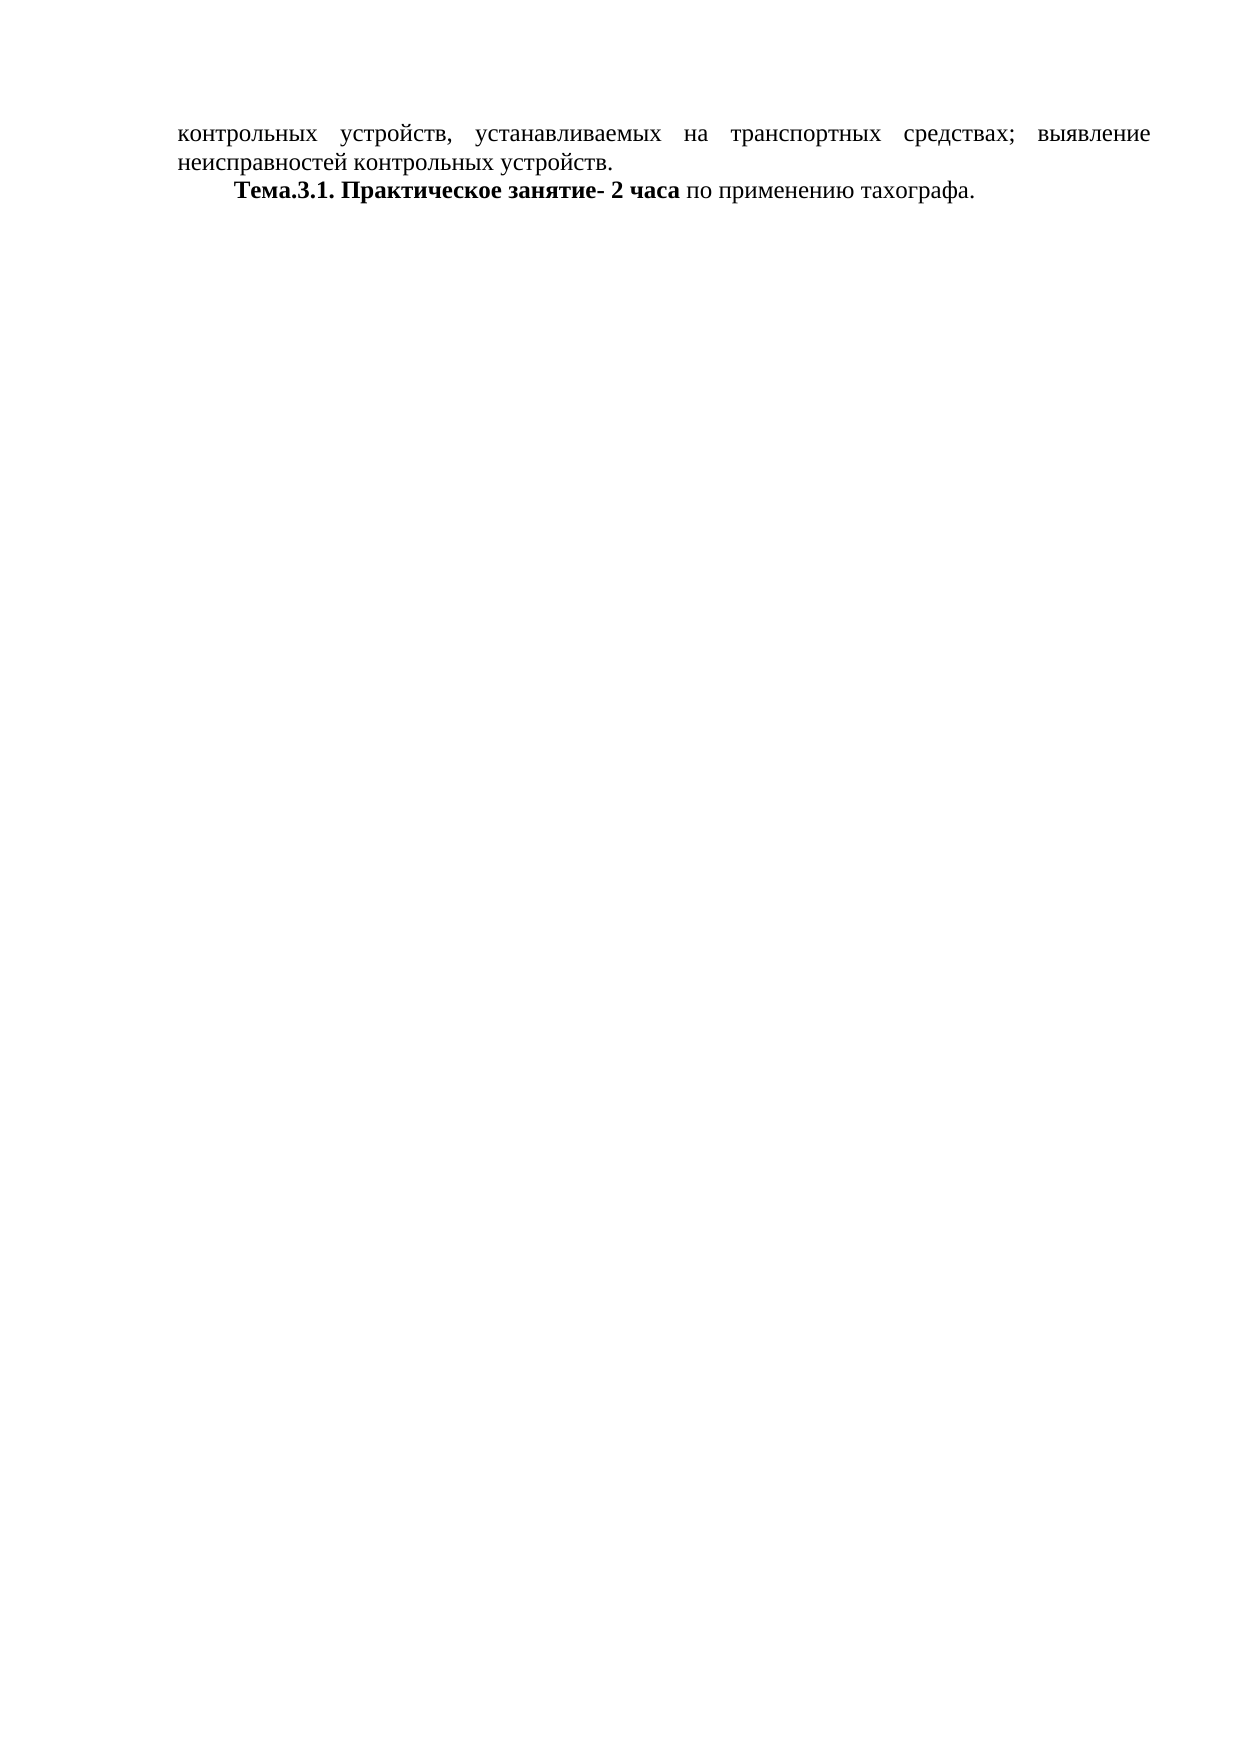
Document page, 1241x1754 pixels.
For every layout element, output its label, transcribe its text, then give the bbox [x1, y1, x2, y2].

text Тема.3.1. Практическое занятие- 2 часа по применению тахографа. [177, 176, 1152, 204]
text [177, 118, 1152, 176]
